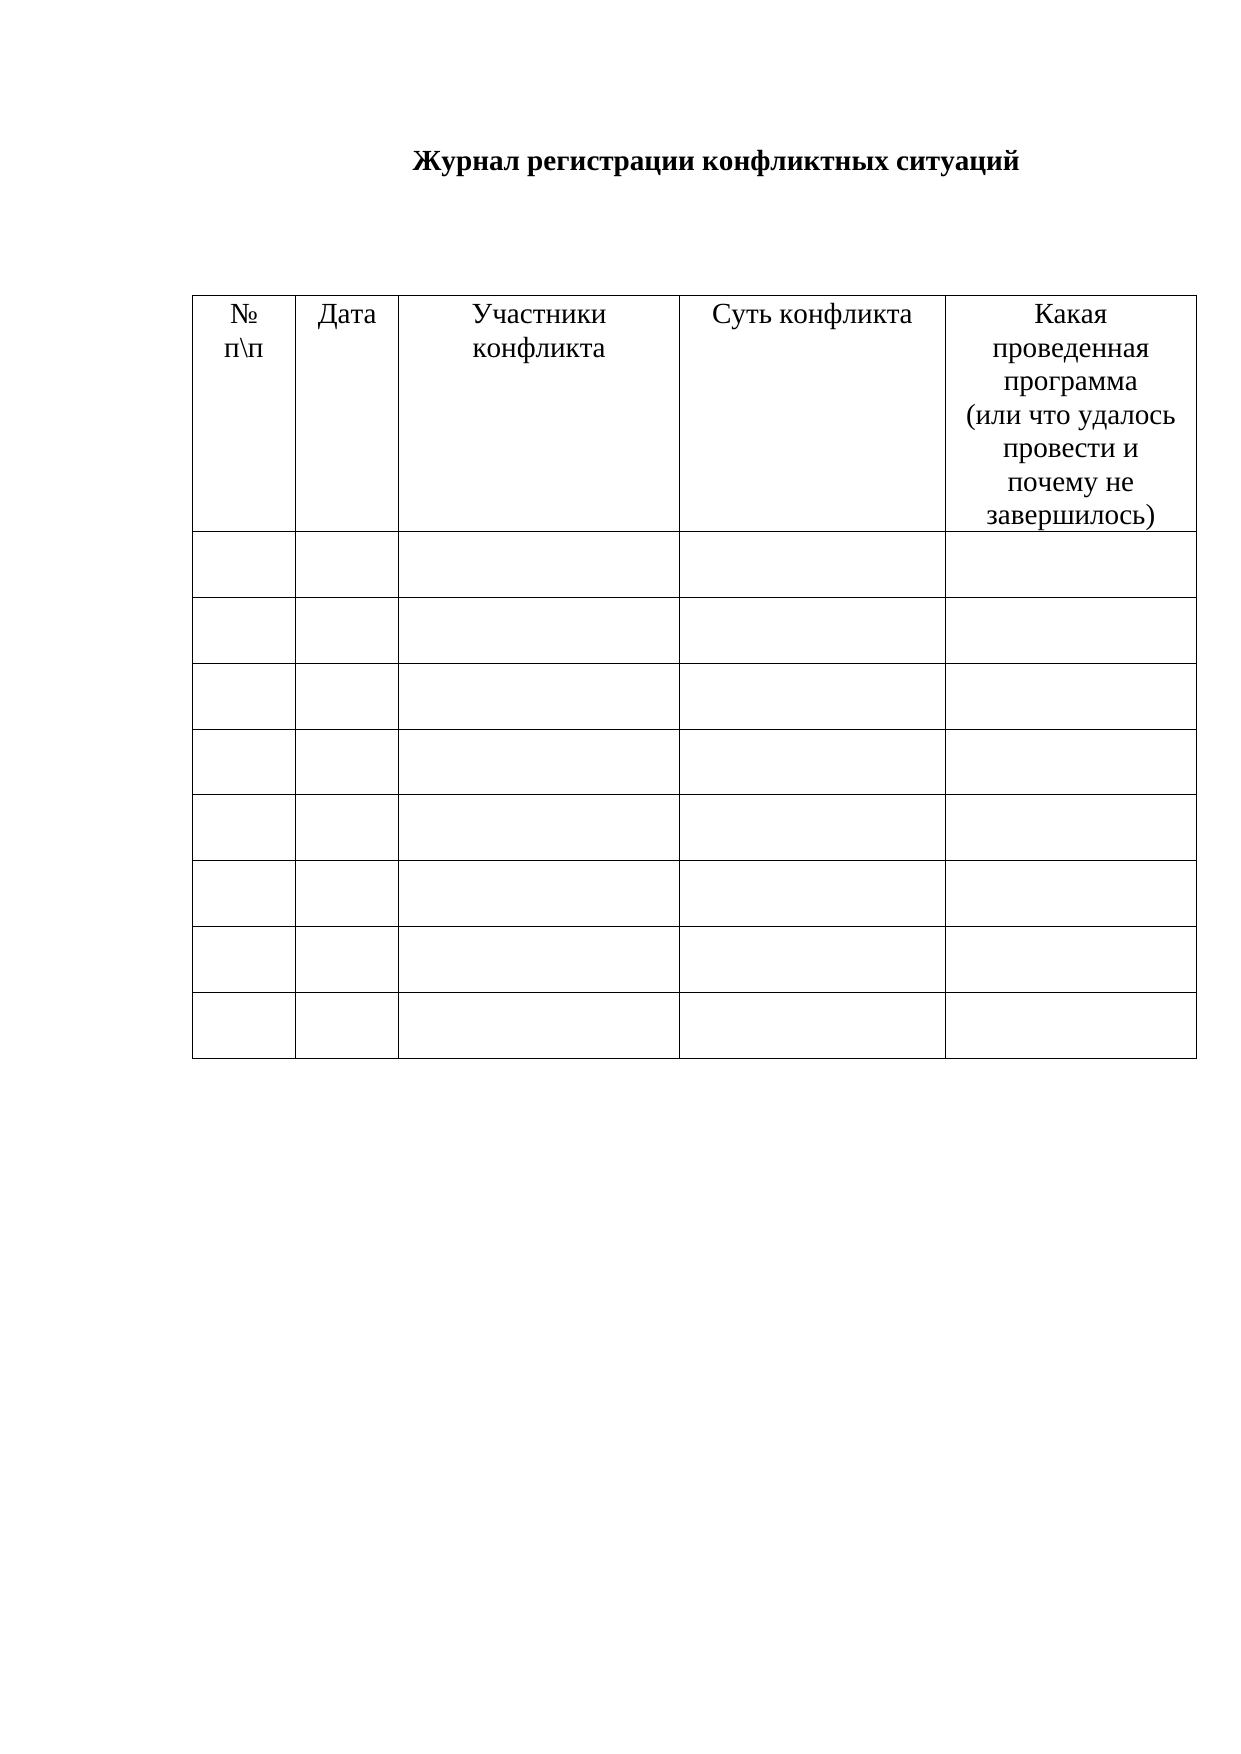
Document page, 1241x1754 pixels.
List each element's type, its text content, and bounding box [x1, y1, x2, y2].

table_cell [296, 993, 398, 1058]
table_cell [296, 664, 398, 728]
table_cell [296, 730, 398, 794]
table_cell [946, 861, 1196, 926]
table_cell [399, 532, 679, 597]
table_cell [399, 598, 679, 663]
table_cell [193, 532, 295, 597]
table_cell [193, 927, 295, 992]
table_cell [399, 927, 679, 992]
text Журнал регистрации конфликтных ситуаций [177, 143, 1152, 177]
table_header Участники конфликта [399, 296, 679, 531]
table_cell [680, 532, 945, 597]
table_cell [680, 730, 945, 794]
table_cell [680, 927, 945, 992]
table_cell [946, 730, 1196, 794]
table_cell [680, 664, 945, 728]
table_cell [946, 927, 1196, 992]
table_header № п\п [193, 296, 295, 531]
table_cell [193, 598, 295, 663]
table_cell [680, 861, 945, 926]
table_cell [399, 993, 679, 1058]
table_cell [946, 664, 1196, 728]
table_cell [680, 795, 945, 860]
table_cell [296, 795, 398, 860]
table_cell [946, 532, 1196, 597]
table_cell [193, 730, 295, 794]
table_cell [193, 861, 295, 926]
table_cell [399, 795, 679, 860]
table_cell [680, 598, 945, 663]
table_cell [296, 927, 398, 992]
table_header Какая проведенная программа (или что удалось провести и почему не завершилось) [946, 296, 1196, 531]
table_cell [680, 993, 945, 1058]
table_cell [296, 532, 398, 597]
table_cell [399, 730, 679, 794]
table_cell [399, 861, 679, 926]
table_cell [193, 795, 295, 860]
table_cell [399, 664, 679, 728]
table_cell [296, 598, 398, 663]
table_cell [946, 598, 1196, 663]
table_cell [946, 993, 1196, 1058]
table_header Дата [296, 296, 398, 531]
table_cell [296, 861, 398, 926]
table_cell [946, 795, 1196, 860]
table_header Суть конфликта [680, 296, 945, 531]
table_cell [193, 664, 295, 728]
table_cell [193, 993, 295, 1058]
